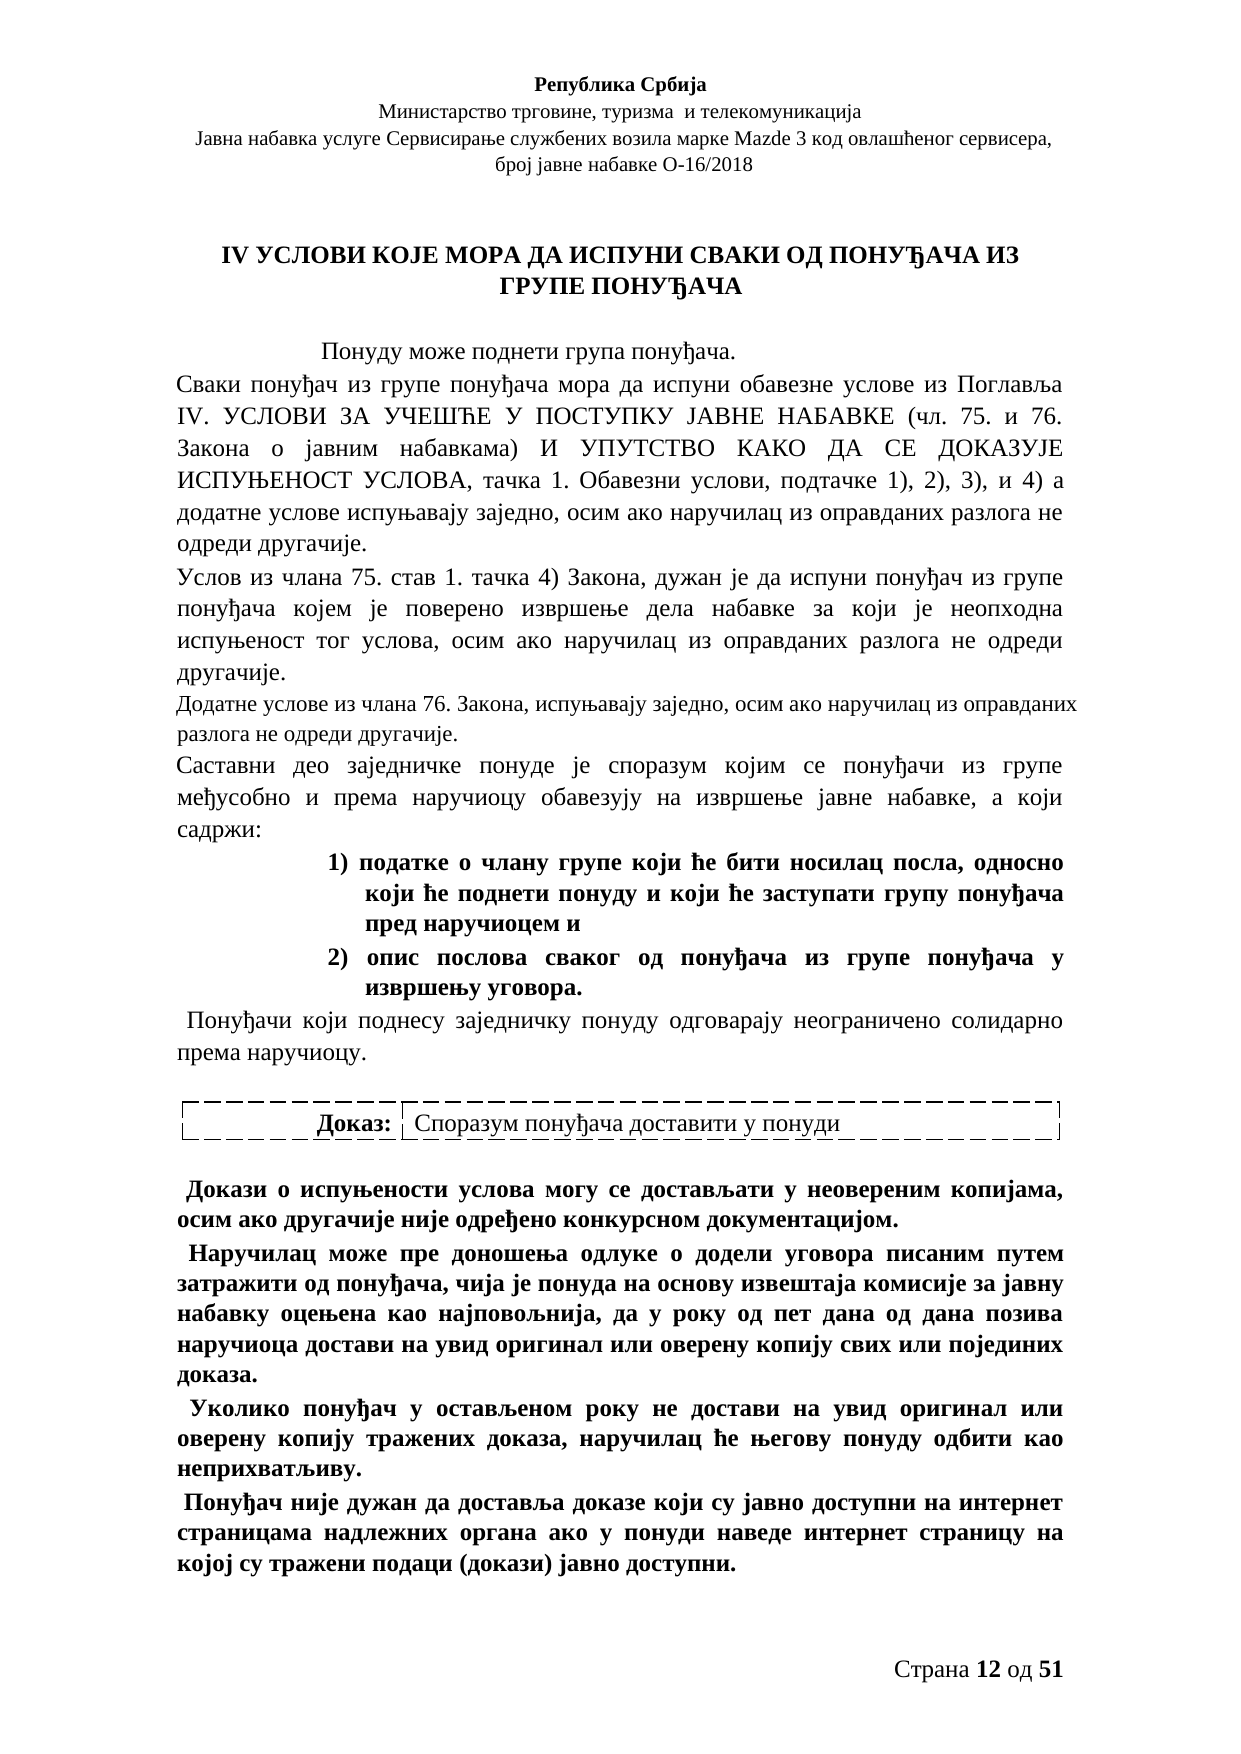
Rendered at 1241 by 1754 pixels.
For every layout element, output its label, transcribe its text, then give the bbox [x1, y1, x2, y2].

text Понуђач није дужан да доставља доказе који су јавно доступни на интернет страницама надлежних органа ако у понуди наведе интернет страницу на којој су тражени подаци (докази) јавно доступни. [176, 1487, 1064, 1577]
text Услов из члана 75. став 1. тачка 4) Закона, дужан је да испуни понуђач из групе понуђача којем је поверено извршење дела набавке за који је неопходна испуњеност тог услова, осим ако наручилац из оправданих разлога не одреди другачије. [176, 562, 1064, 686]
text 2) опис послова сваког од понуђача из групе понуђача у извршењу уговора. [327, 942, 1064, 1001]
subtitle IV УСЛОВИ КОЈЕ МОРА ДА ИСПУНИ СВАКИ ОД ПОНУЂАЧА ИЗ ГРУПЕ ПОНУЂАЧА [205, 240, 1035, 300]
subtitle 1) податке о члану групе који ће бити носилац посла, односно који ће поднети понуду и који ће заступати групу понуђача пред наручиоцем и [327, 847, 1064, 937]
text Наручилац може пре доношења одлуке о додели уговора писаним путем затражити од понуђача, чија је понуда на основу извештаја комисије за јавну набавку оцењена као најповољнија, да у року од пет дана од дана позива наручиоца достави на увид оригинал или оверену копију свих или појединих доказа. [176, 1238, 1064, 1388]
table_header Споразум понуђача доставити у понуди [403, 1101, 1059, 1139]
table_header Доказ: [183, 1101, 403, 1139]
text Понуђачи који поднесу заједничку понуду одговарају неограничено солидарно према наручиоцу. [176, 1005, 1064, 1066]
text Докази о испуњености услова могу се достављати у неовереним копијама, осим ако другачије није одређено конкурсном документацијом. [176, 1174, 1064, 1233]
text Сваки понуђач из групе понуђача мора да испуни обавезне услове из Поглавља IV. УСЛОВИ ЗА УЧЕШЋЕ У ПОСТУПКУ ЈАВНЕ НАБАВКЕ (чл. 75. и 76. Закона о јавним набавкама) И УПУТСТВО КАКО ДА СЕ ДОКАЗУЈЕ ИСПУЊЕНОСТ УСЛОВА, тачкa 1. Обавезни услови, подтачке 1), 2), 3), и 4) а додатне услове испуњавају заједно, осим ако наручилац из оправданих разлога не одреди другачије. [176, 369, 1064, 557]
text Понуду може поднети група понуђача. [176, 336, 1078, 364]
text Додатне услове из члана 76. Закона, испуњавају заједно, осим ако наручилац из оправданих разлога не одреди другачије. [176, 691, 1078, 746]
text Саставни део заједничке понуде је споразум којим се понуђачи из групе међусобно и према наручиоцу обавезују на извршење јавне набавке, а који садржи: [176, 750, 1064, 843]
text Уколико понуђач у остављеном року не достави на увид оригинал или оверену копију тражених доказа, наручилац ће његову понуду одбити као неприхватљиву. [176, 1393, 1064, 1482]
